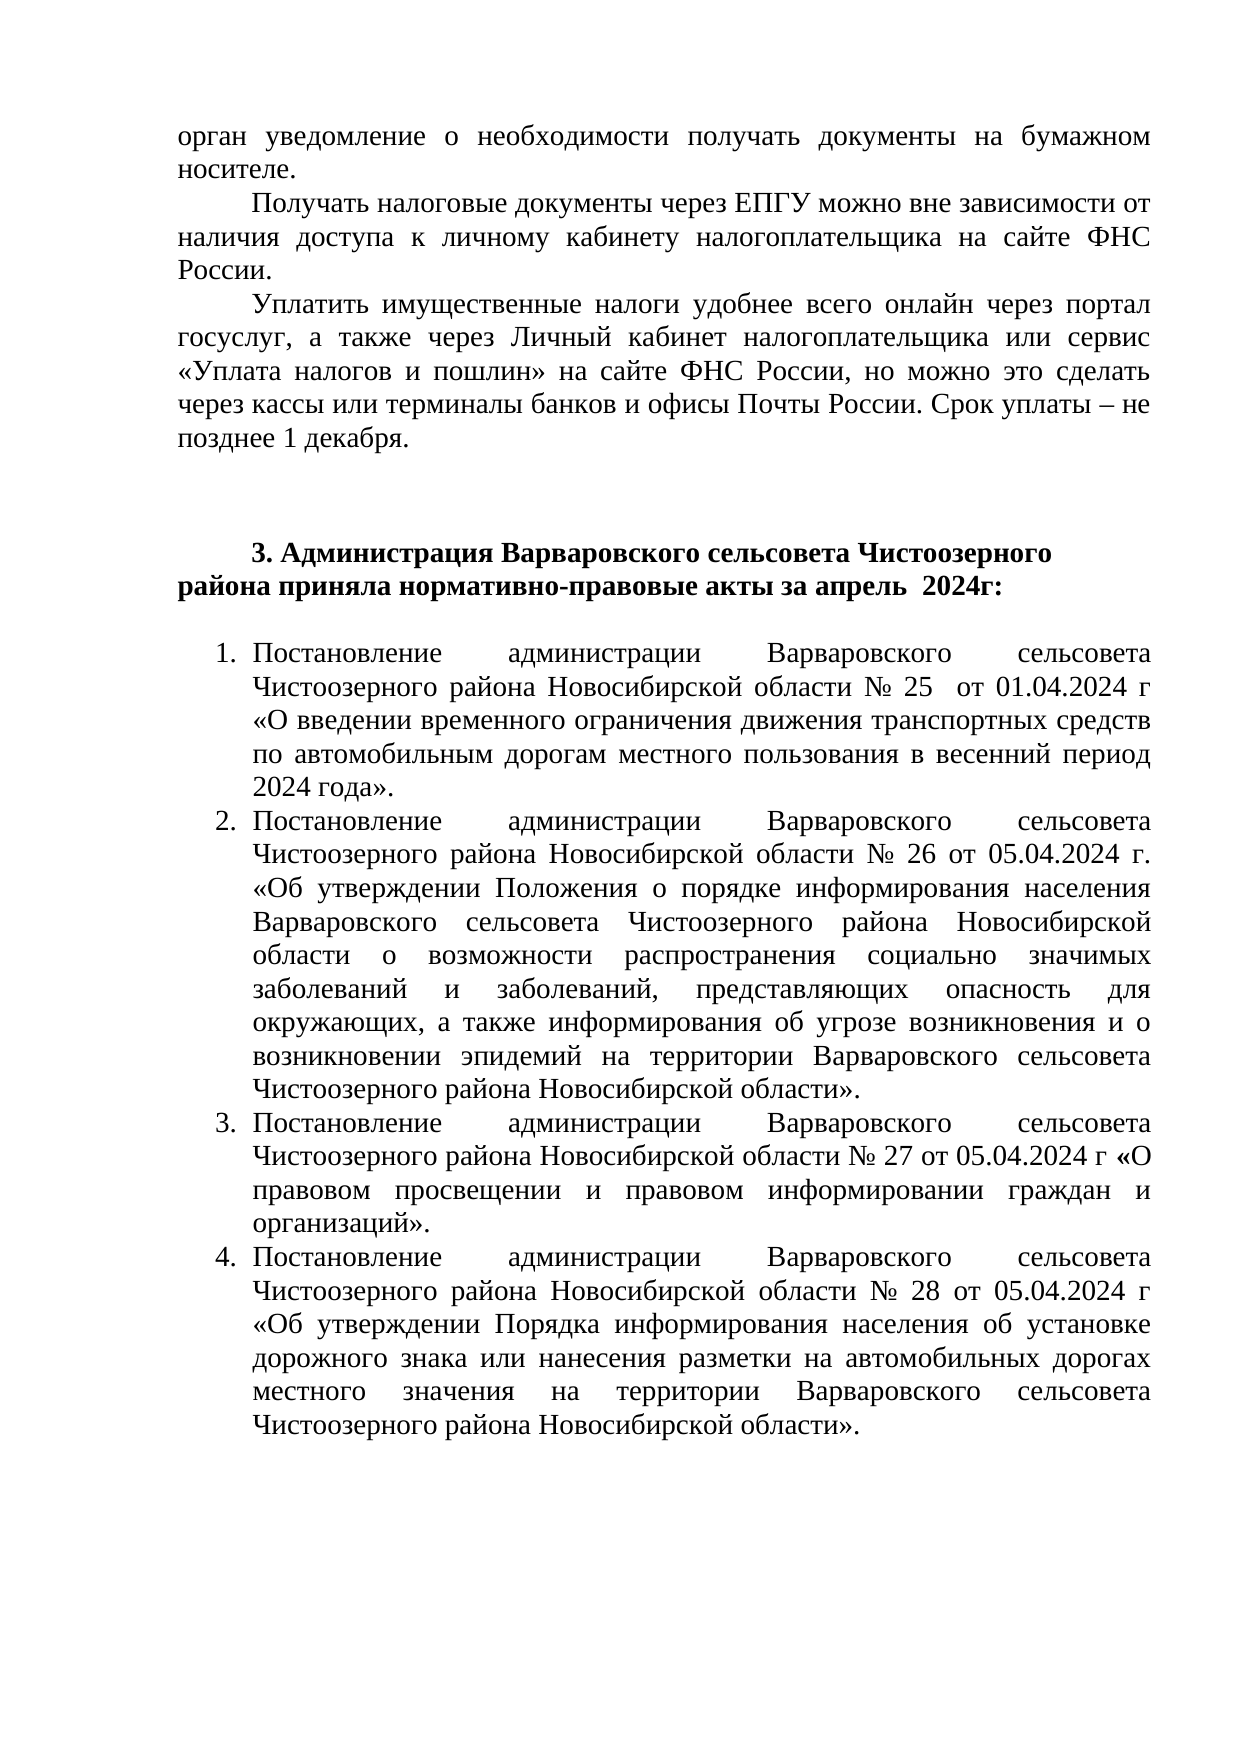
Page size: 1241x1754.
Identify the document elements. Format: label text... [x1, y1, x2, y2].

list Постановление администрации Варваровского сельсовета Чистоозерного района Новосибирской области № 26 от 05.04.2024 г. «Об утверждении Положения о порядке информирования населения Варваровского сельсовета Чистоозерного района Новосибирской области о возможности распространения социально значимых заболеваний и заболеваний, представляющих опасность для окружающих, а также информирования об угрозе возникновения и о возникновении эпидемий на территории Варваровского сельсовета Чистоозерного района Новосибирской области». [215, 803, 1152, 1105]
text Получать налоговые документы через ЕПГУ можно вне зависимости от наличия доступа к личному кабинету налогоплательщика на сайте ФНС России. [177, 185, 1152, 286]
title Постановление администрации Варваровского сельсовета Чистоозерного района Новосибирской области № 27 от 05.04.2024 г «О правовом просвещении и правовом информировании граждан и организаций». [215, 1105, 1152, 1239]
list Постановление администрации Варваровского сельсовета Чистоозерного района Новосибирской области № 25 от 01.04.2024 г «О введении временного ограничения движения транспортных средств по автомобильным дорогам местного пользования в весенний период 2024 года». [215, 635, 1152, 803]
text 3. Администрация Варваровского сельсовета Чистоозерного района приняла нормативно-правовые акты за апрель 2024г: [177, 535, 1152, 602]
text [177, 118, 1152, 185]
list Постановление администрации Варваровского сельсовета Чистоозерного района Новосибирской области № 28 от 05.04.2024 г «Об утверждении Порядка информирования населения об установке дорожного знака или нанесения разметки на автомобильных дорогах местного значения на территории Варваровского сельсовета Чистоозерного района Новосибирской области». [215, 1239, 1152, 1440]
text Уплатить имущественные налоги удобнее всего онлайн через портал госуслуг, а также через Личный кабинет налогоплательщика или сервис «Уплата налогов и пошлин» на сайте ФНС России, но можно это сделать через кассы или терминалы банков и офисы Почты России. Срок уплаты – не позднее 1 декабря. [177, 286, 1152, 453]
